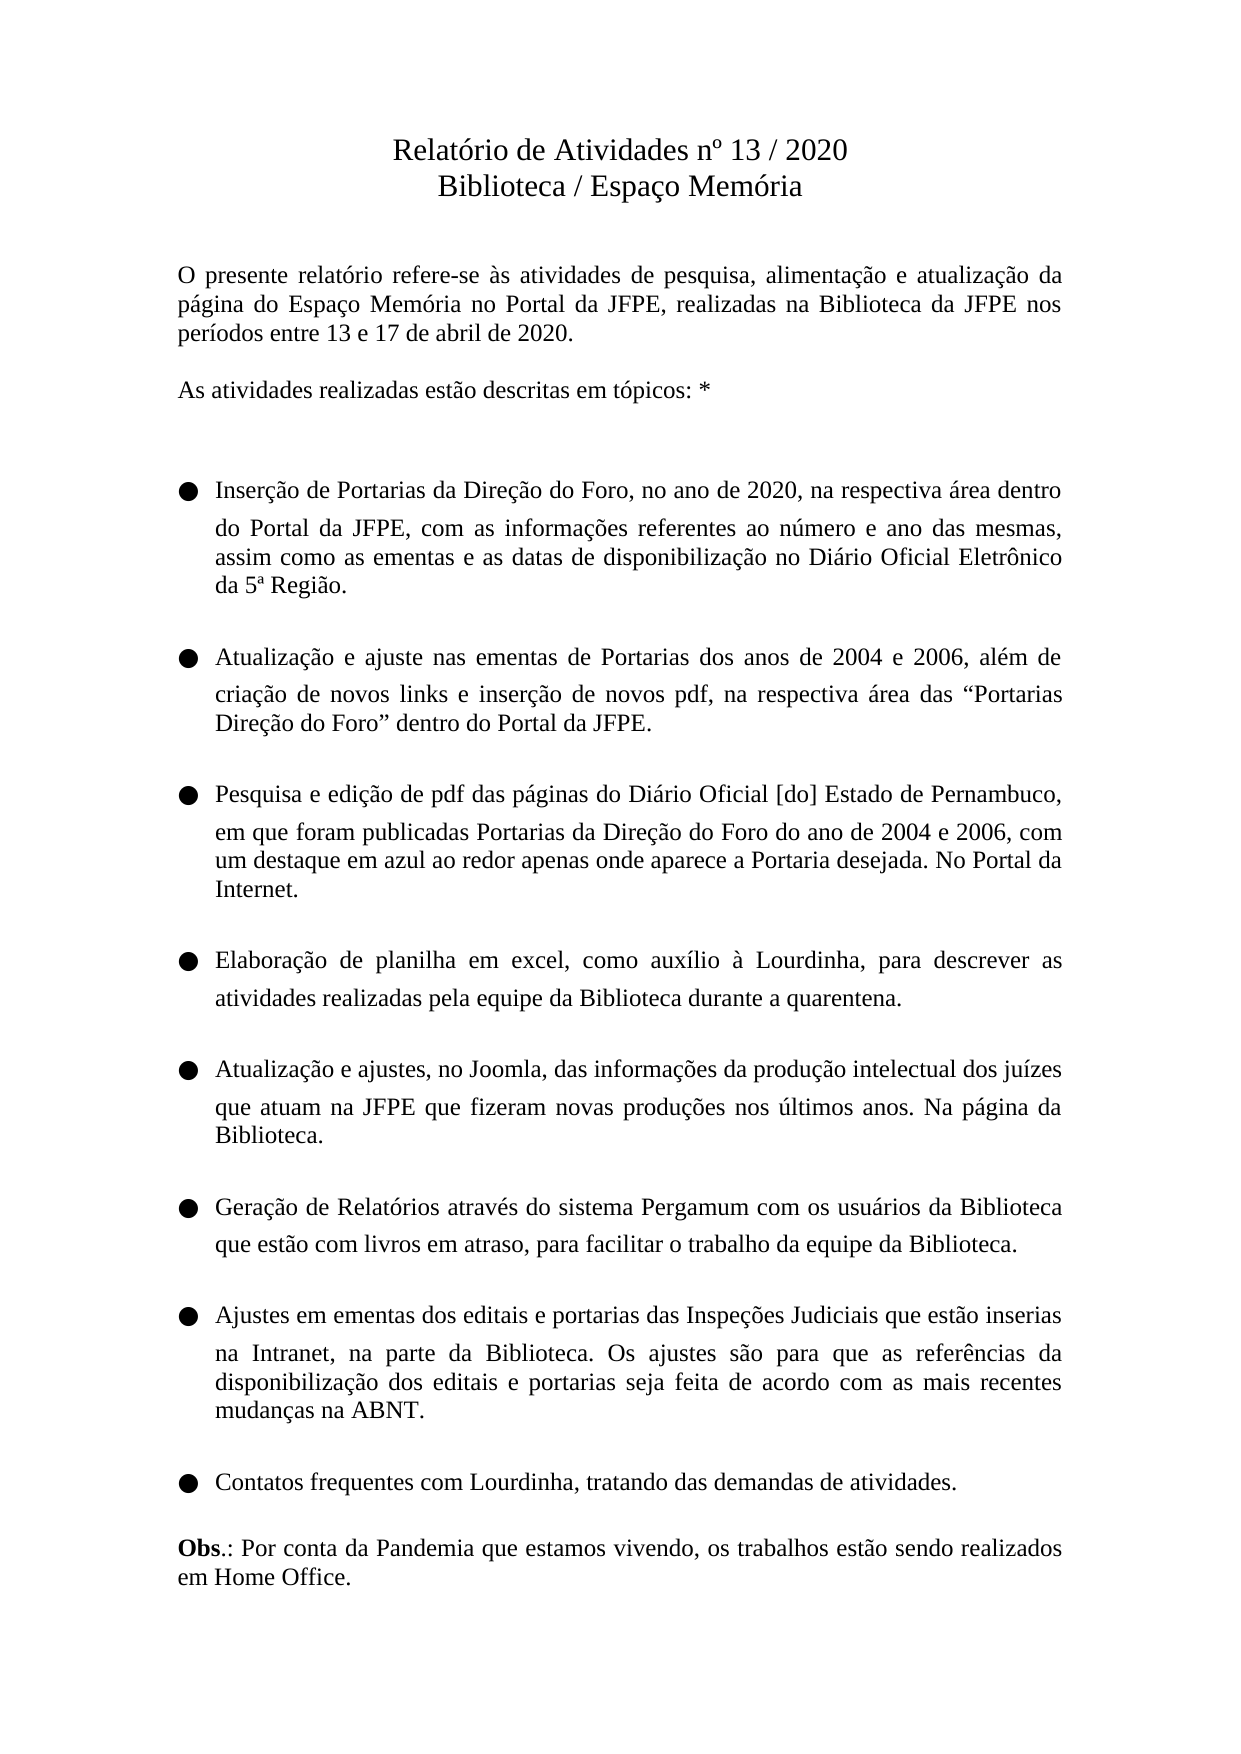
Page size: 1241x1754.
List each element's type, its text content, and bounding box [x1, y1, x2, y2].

list Atualização e ajuste nas ementas de Portarias dos anos de 2004 e 2006, além de criação de novos links e inserção de novos pdf, na respectiva área das “Portarias Direção do Foro” dentro do Portal da JFPE. [177, 628, 1063, 737]
list Atualização e ajustes, no Joomla, das informações da produção intelectual dos juízes que atuam na JFPE que fizeram novas produções nos últimos anos. Na página da Biblioteca. [177, 1040, 1063, 1149]
text As atividades realizadas estão descritas em tópicos: * [177, 375, 1063, 404]
text Obs.: Por conta da Pandemia que estamos vivendo, os trabalhos estão sendo realizados em Home Office. [177, 1533, 1063, 1590]
list Elaboração de planilha em excel, como auxílio à Lourdinha, para descrever as atividades realizadas pela equipe da Biblioteca durante a quarentena. [177, 932, 1063, 1012]
text Relatório de Atividades nº 13 / 2020 [177, 131, 1063, 167]
text O presente relatório refere-se às atividades de pesquisa, alimentação e atualização da página do Espaço Memória no Portal da JFPE, realizadas na Biblioteca da JFPE nos períodos entre 13 e 17 de abril de 2020. [177, 260, 1063, 347]
list Contatos frequentes com Lourdinha, tratando das demandas de atividades. [177, 1453, 1063, 1504]
list Pesquisa e edição de pdf das páginas do Diário Oficial [do] Estado de Pernambuco, em que foram publicadas Portarias da Direção do Foro do ano de 2004 e 2006, com um destaque em azul ao redor apenas onde aparece a Portaria desejada. No Portal da Internet. [177, 765, 1063, 903]
list Inserção de Portarias da Direção do Foro, no ano de 2020, na respectiva área dentro do Portal da JFPE, com as informações referentes ao número e ano das mesmas, assim como as ementas e as datas de disponibilização no Diário Oficial Eletrônico da 5ª Região. [177, 462, 1063, 599]
list Ajustes em ementas dos editais e portarias das Inspeções Judiciais que estão inserias na Intranet, na parte da Biblioteca. Os ajustes são para que as referências da disponibilização dos editais e portarias seja feita de acordo com as mais recentes mudanças na ABNT. [177, 1287, 1063, 1424]
list Geração de Relatórios através do sistema Pergamum com os usuários da Biblioteca que estão com livros em atraso, para facilitar o trabalho da equipe da Biblioteca. [177, 1178, 1063, 1258]
text Biblioteca / Espaço Memória [177, 167, 1063, 203]
